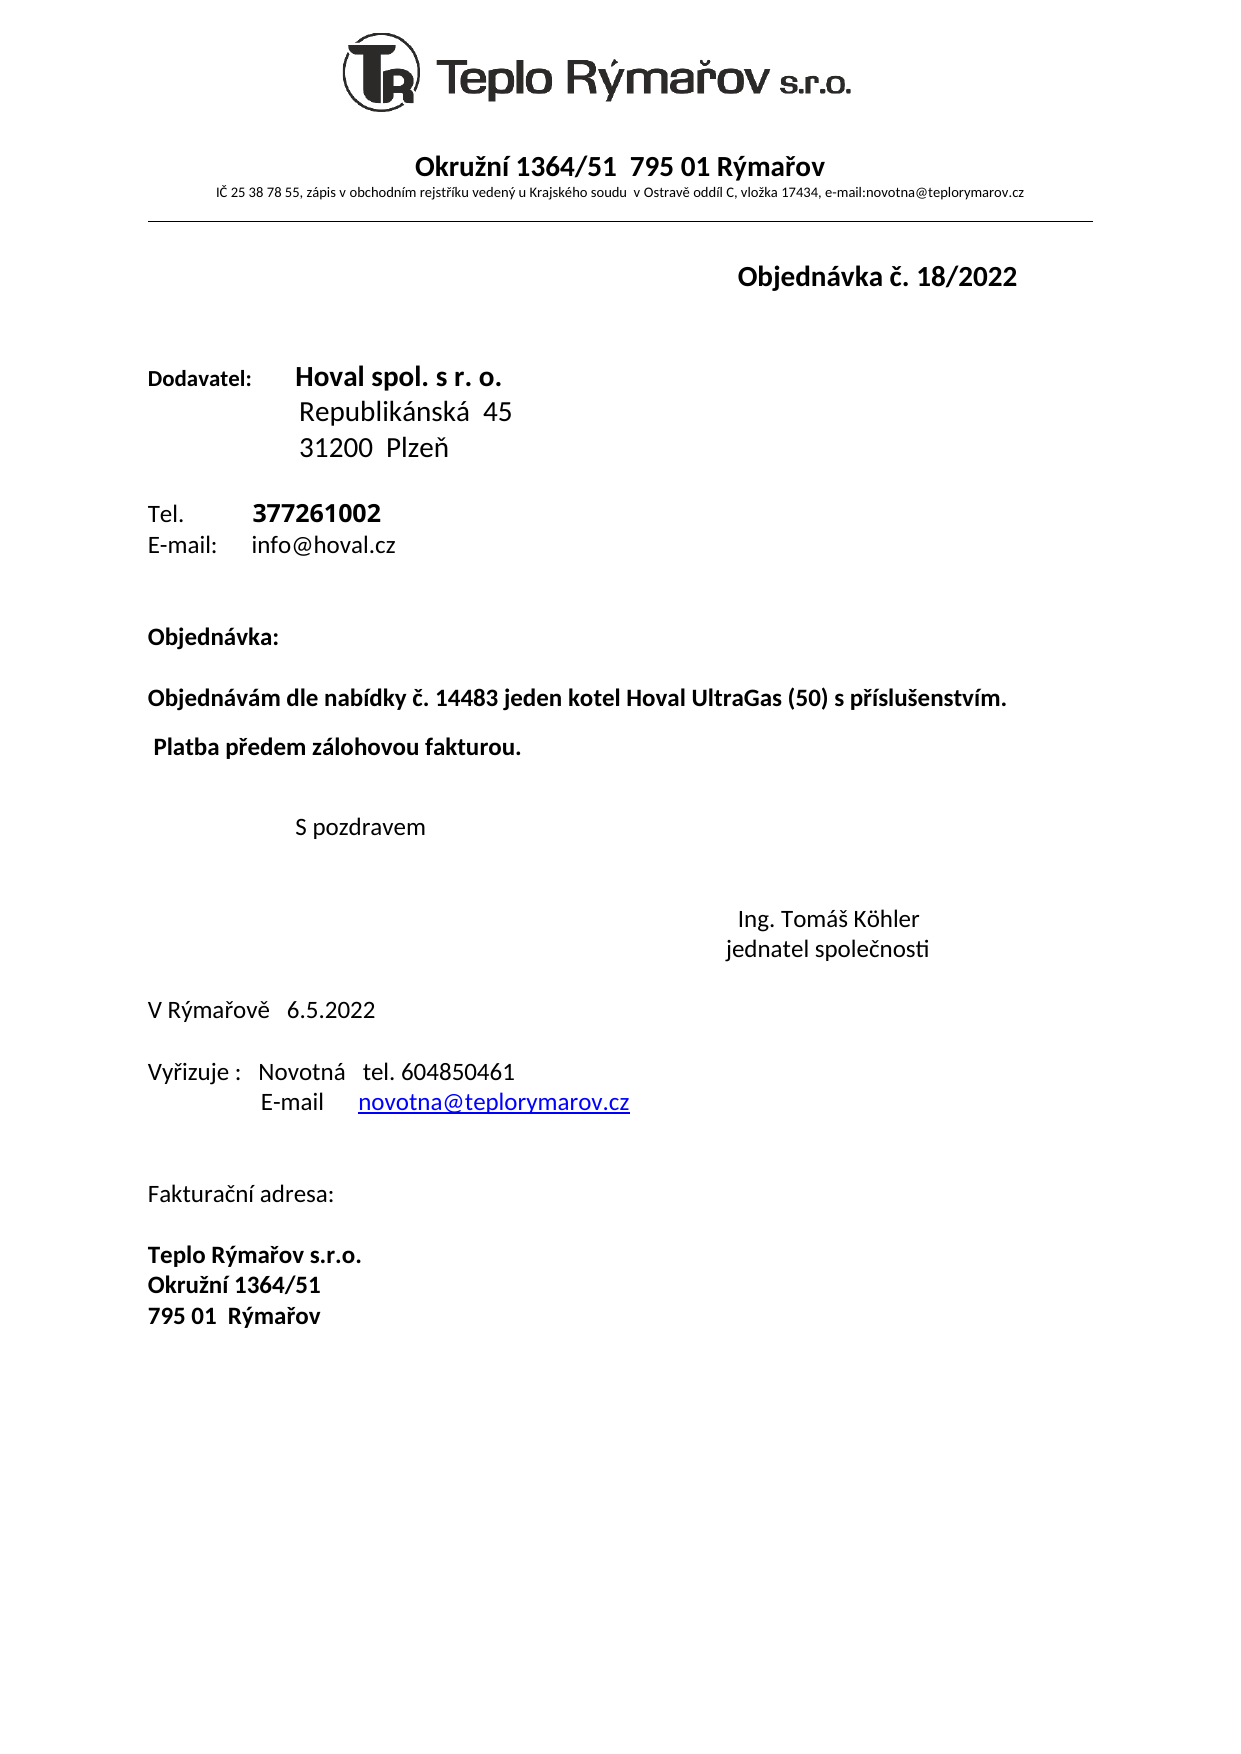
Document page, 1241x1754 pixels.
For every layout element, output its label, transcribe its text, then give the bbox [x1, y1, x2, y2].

text V Rýmařově 6.5.2022 [148, 995, 1093, 1025]
text Vyřizuje : Novotná tel. 604850461 [148, 1056, 1093, 1086]
text S pozdravem [221, 812, 1093, 842]
text Teplo Rýmařov s.r.o. [148, 1239, 1093, 1269]
text Fakturační adresa: [148, 1178, 1093, 1208]
text Objednávka č. 18/2022 [664, 258, 1093, 293]
text 795 01 Rýmařov [148, 1300, 1093, 1330]
text Tel. 377261002 [148, 495, 1093, 529]
text Platba předem zálohovou fakturou. [148, 731, 1093, 762]
text E-mail: info@hoval.cz [148, 529, 1093, 560]
text Dodavatel: Hoval spol. s r. o. [148, 358, 1093, 393]
text IČ 25 38 78 55, zápis v obchodním rejstříku vedený u Krajského soudu v Ostravě oddíl C, vložka 17434, e-mail:novotna@teplorymarov.cz [148, 183, 1093, 201]
text Objednávka: [148, 621, 1093, 651]
picture [342, 33, 851, 112]
text Republikánská 45 31200 Plzeň [148, 393, 1093, 465]
text Okružní 1364/51 795 01 Rýmařov [148, 148, 1093, 183]
text E-mail novotna@teplorymarov.cz [148, 1086, 1093, 1117]
text Okružní 1364/51 [148, 1269, 1093, 1300]
text Objednávám dle nabídky č. 14483 jeden kotel Hoval UltraGas (50) s příslušenstvím. [148, 682, 1093, 712]
text Ing. Tomáš Köhler [148, 903, 1093, 934]
text jednatel společnosti [148, 934, 1093, 964]
